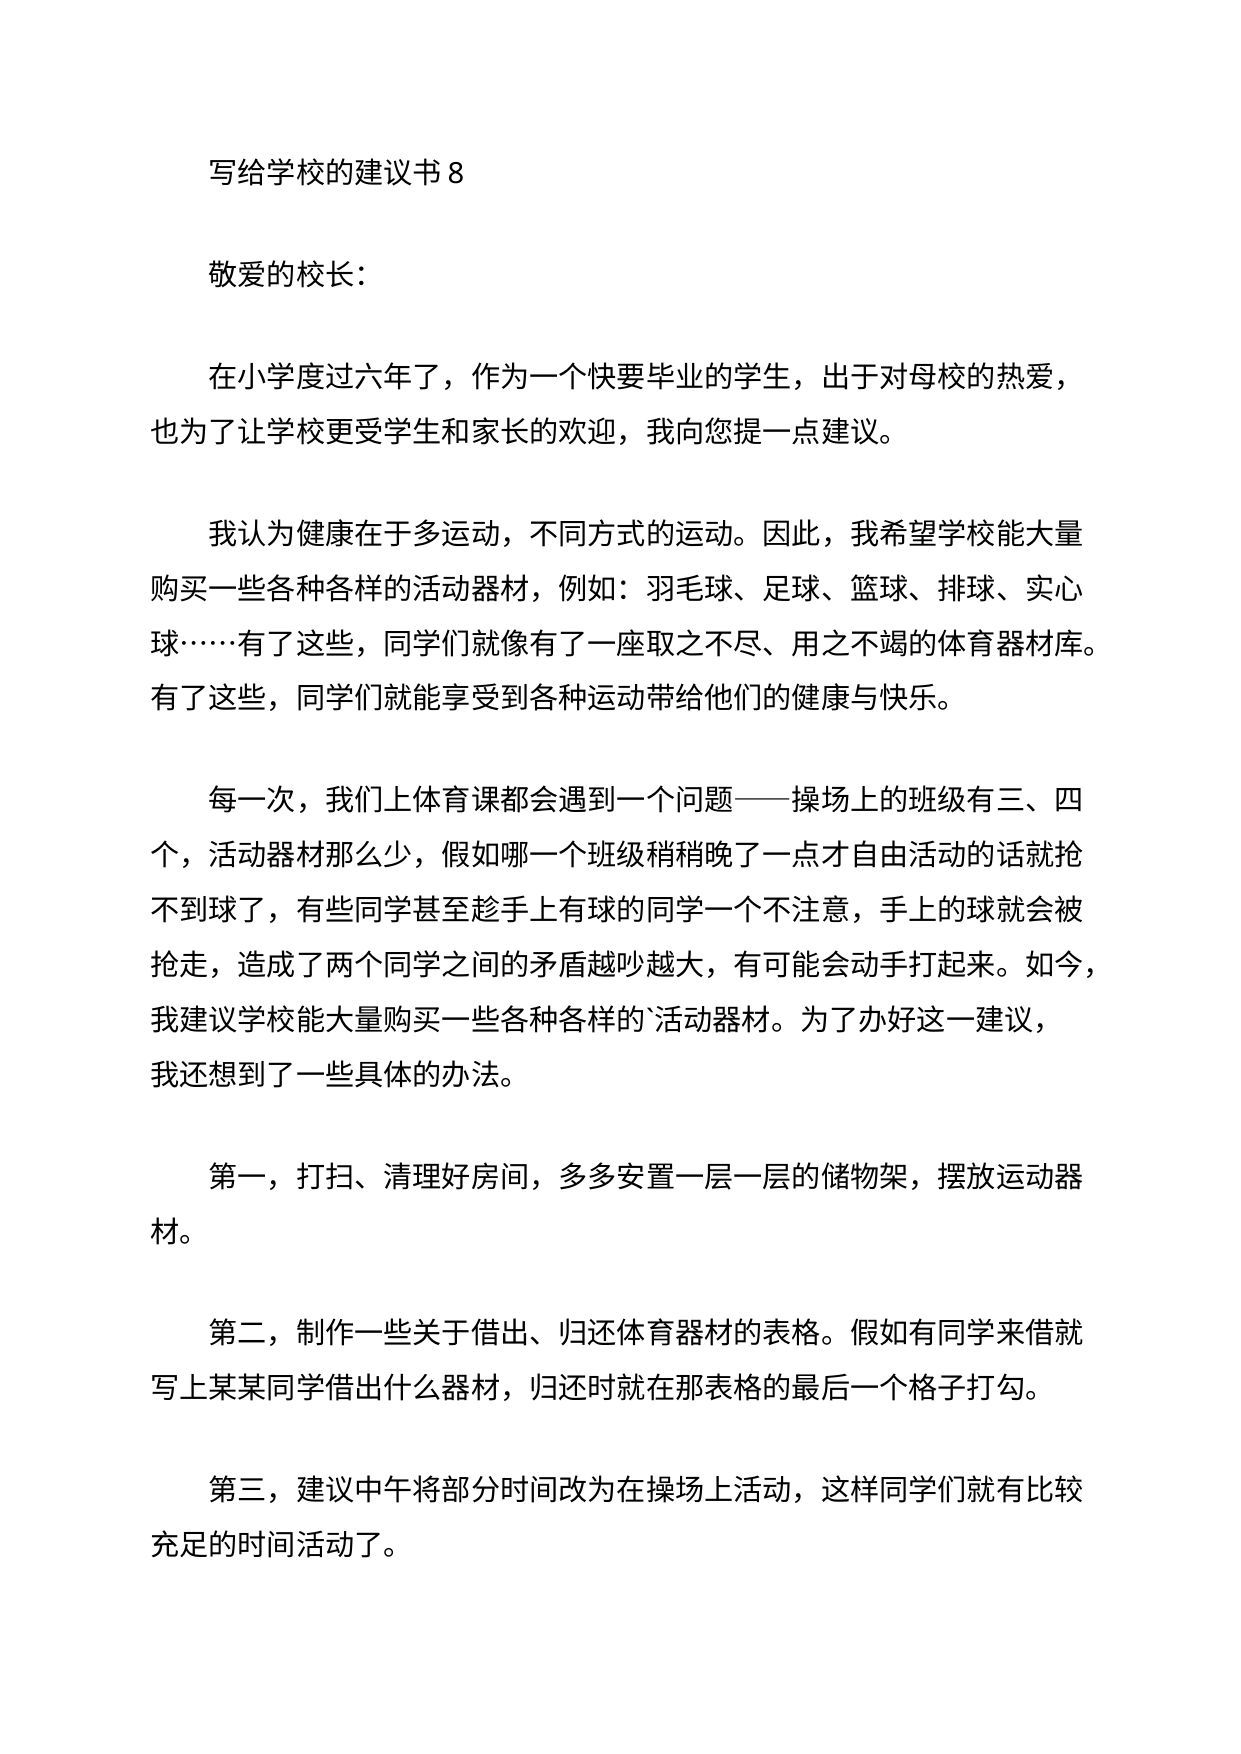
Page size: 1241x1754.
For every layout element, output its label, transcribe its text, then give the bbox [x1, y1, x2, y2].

text 敬爱的校长： [150, 252, 1090, 294]
text 在小学度过六年了，作为一个快要毕业的学生，出于对母校的热爱，也为了让学校更受学生和家长的欢迎，我向您提一点建议。 [150, 354, 1090, 451]
text 每一次，我们上体育课都会遇到一个问题——操场上的班级有三、四个，活动器材那么少，假如哪一个班级稍稍晚了一点才自由活动的话就抢不到球了，有些同学甚至趁手上有球的同学一个不注意，手上的球就会被抢走，造成了两个同学之间的矛盾越吵越大，有可能会动手打起来。如今，我建议学校能大量购买一些各种各样的`活动器材。为了办好这一建议，我还想到了一些具体的办法。 [150, 777, 1090, 1094]
text 第一，打扫、清理好房间，多多安置一层一层的储物架，摆放运动器材。 [150, 1153, 1090, 1250]
text 写给学校的建议书8 [150, 150, 1090, 192]
text 第二，制作一些关于借出、归还体育器材的表格。假如有同学来借就写上某某同学借出什么器材，归还时就在那表格的最后一个格子打勾。 [150, 1310, 1090, 1407]
text 第三，建议中午将部分时间改为在操场上活动，这样同学们就有比较充足的时间活动了。 [150, 1467, 1090, 1564]
text 我认为健康在于多运动，不同方式的运动。因此，我希望学校能大量购买一些各种各样的活动器材，例如：羽毛球、足球、篮球、排球、实心球……有了这些，同学们就像有了一座取之不尽、用之不竭的体育器材库。有了这些，同学们就能享受到各种运动带给他们的健康与快乐。 [150, 510, 1090, 717]
